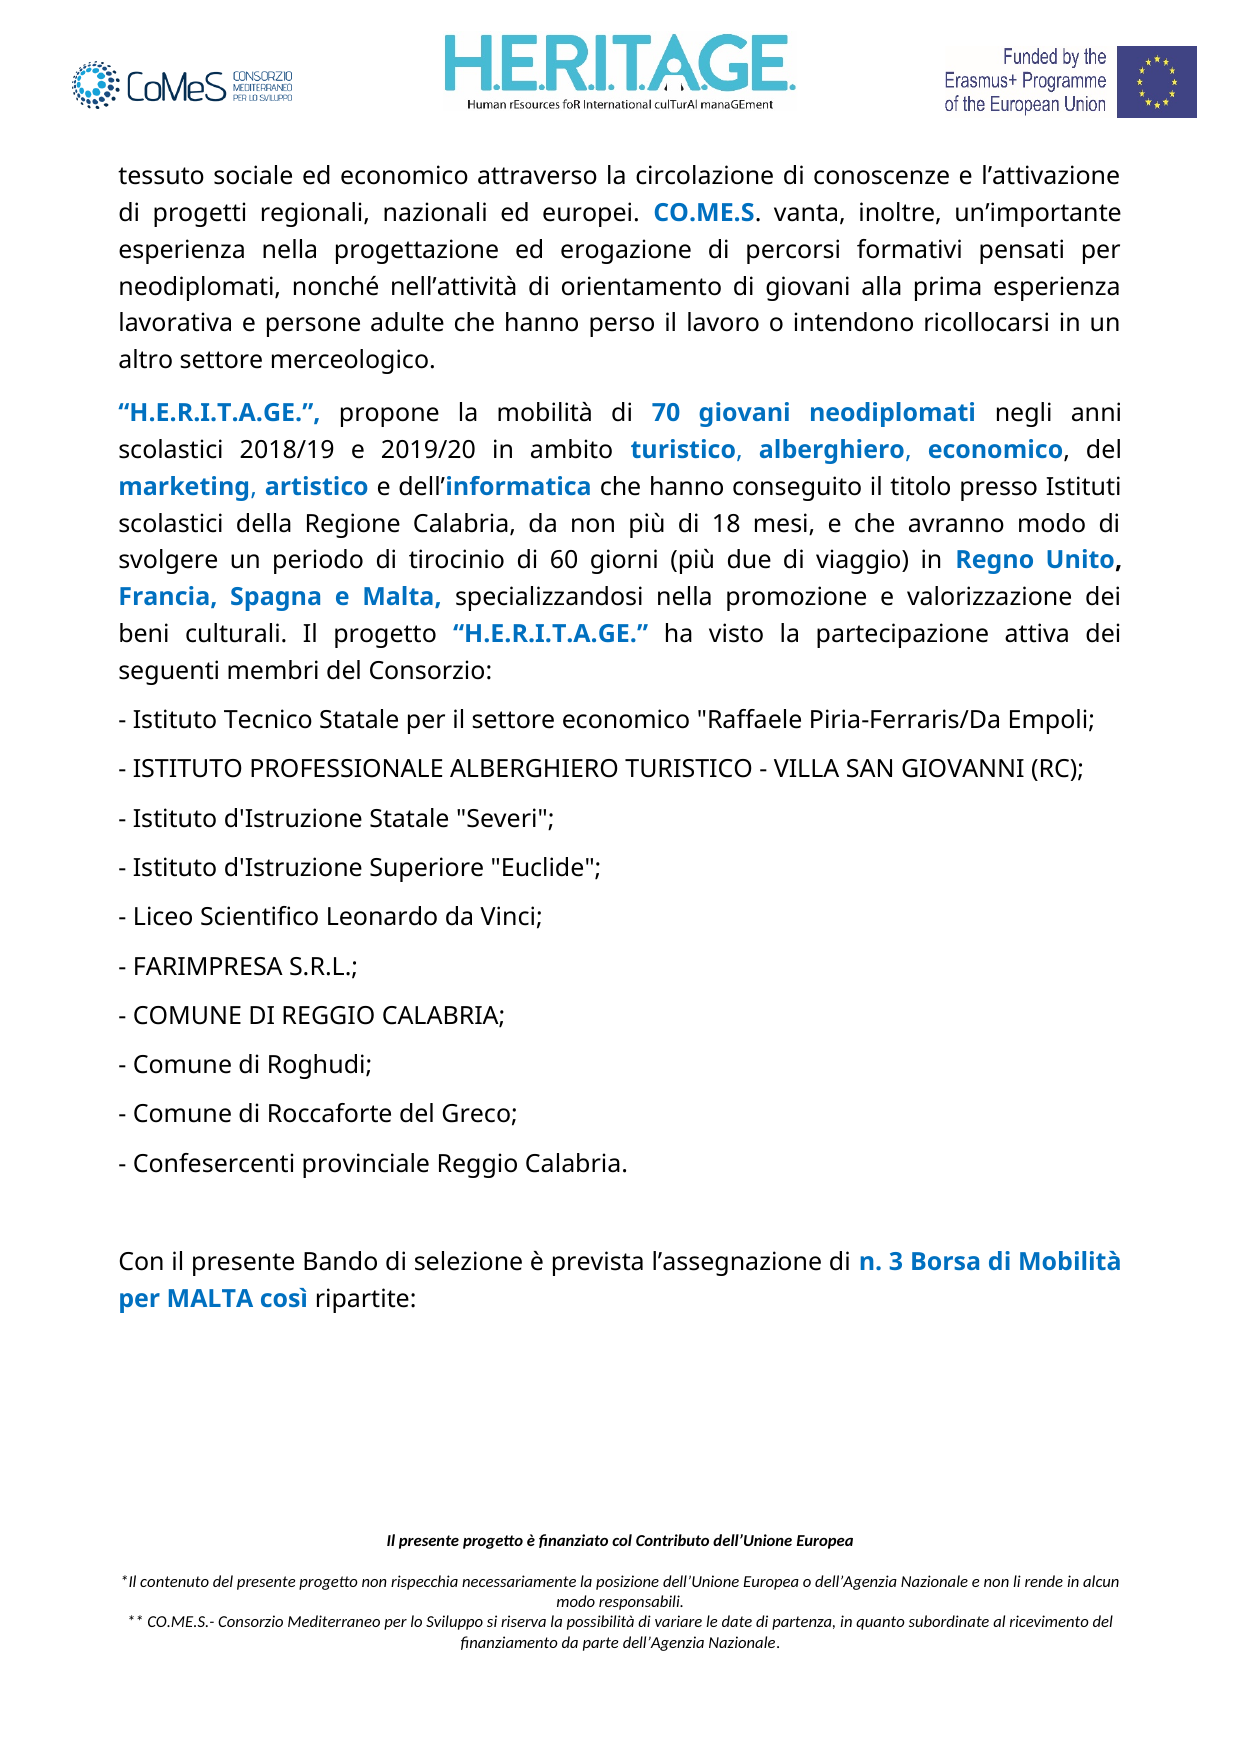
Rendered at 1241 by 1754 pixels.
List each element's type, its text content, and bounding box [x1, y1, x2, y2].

text - Liceo Scientifico Leonardo da Vinci; [118, 899, 1122, 933]
text - ISTITUTO PROFESSIONALE ALBERGHIERO TURISTICO - VILLA SAN GIOVANNI (RC); [118, 751, 1122, 785]
text - Istituto Tecnico Statale per il settore economico "Raffaele Piria-Ferraris/Da Empoli; [118, 702, 1122, 736]
picture [945, 46, 1197, 118]
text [118, 158, 1122, 376]
text - Comune di Roccaforte del Greco; [118, 1096, 1122, 1130]
text - COMUNE DI REGGIO CALABRIA; [118, 997, 1122, 1031]
picture [65, 54, 299, 116]
text Con il presente Bando di selezione è prevista l’assegnazione di n. 3 Borsa di Mobilità per MALTA così ripartite: [118, 1244, 1122, 1314]
text - Comune di Roghudi; [118, 1047, 1122, 1081]
text - Istituto d'Istruzione Statale "Severi"; [118, 800, 1122, 834]
text - Istituto d'Istruzione Superiore "Euclide"; [118, 849, 1122, 884]
text - Confesercenti provinciale Reggio Calabria. [118, 1145, 1122, 1179]
picture [442, 31, 798, 111]
text “H.E.R.I.T.A.GE.”, propone la mobilità di 70 giovani neodiplomati negli anni scolastici 2018/19 e 2019/20 in ambito turistico, alberghiero, economico, del marketing, artistico e dell’informatica che hanno conseguito il titolo presso Istituti scolastici della Regione Calabria, da non più di 18 mesi, e che avranno modo di svolgere un periodo di tirocinio di 60 giorni (più due di viaggio) in Regno Unito, Francia, Spagna e Malta, specializzandosi nella promozione e valorizzazione dei beni culturali. Il progetto “H.E.R.I.T.A.GE.” ha visto la partecipazione attiva dei seguenti membri del Consorzio: [118, 395, 1122, 687]
text - FARIMPRESA S.R.L.; [118, 948, 1122, 982]
